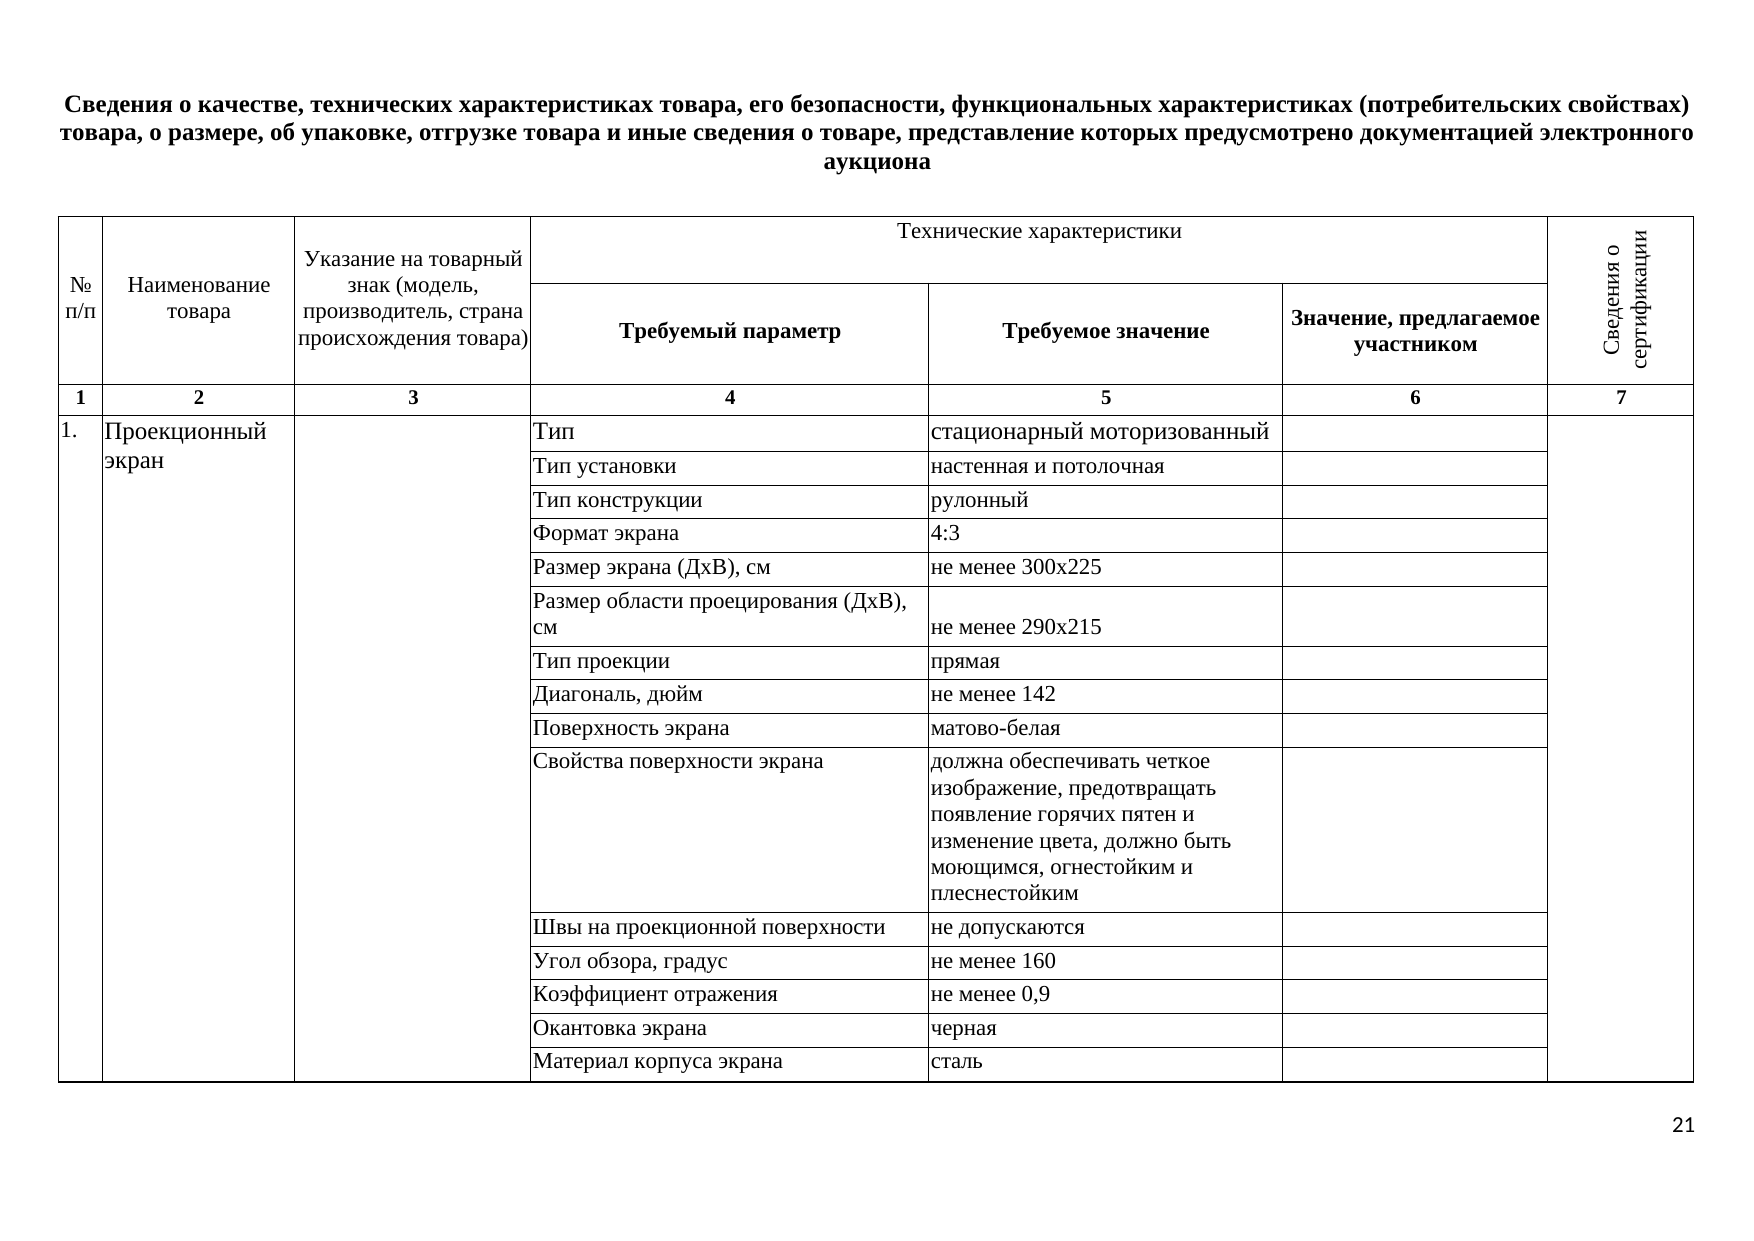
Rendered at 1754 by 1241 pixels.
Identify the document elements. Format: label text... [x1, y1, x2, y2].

table_cell [1283, 913, 1547, 946]
table_cell 4 [531, 385, 928, 415]
table_cell Тип установки [531, 452, 928, 485]
table_header Технические характеристики [531, 217, 1547, 282]
table_cell Проекционный экран [103, 416, 294, 1081]
table_cell Свойства поверхности экрана [531, 748, 928, 912]
table_cell 7 [1548, 385, 1693, 415]
table_cell [1283, 680, 1547, 713]
table_cell [1283, 553, 1547, 586]
table_cell [1283, 416, 1547, 451]
table_cell Поверхность экрана [531, 714, 928, 747]
table_cell рулонный [929, 486, 1282, 518]
table_cell [1283, 714, 1547, 747]
table_cell [1283, 748, 1547, 912]
table_cell 6 [1283, 385, 1547, 415]
table_cell не менее 142 [929, 680, 1282, 713]
table_cell Угол обзора, градус [531, 947, 928, 979]
table_cell не менее 160 [929, 947, 1282, 979]
table_cell 4:3 [929, 519, 1282, 552]
table_cell Диагональ, дюйм [531, 680, 928, 713]
table_cell не допускаются [929, 913, 1282, 946]
table_cell матово-белая [929, 714, 1282, 747]
table_cell [1283, 452, 1547, 485]
table_cell 1 [59, 385, 102, 415]
table_cell не менее 300х225 [929, 553, 1282, 586]
table_cell Тип [531, 416, 928, 451]
table_cell сталь [929, 1048, 1282, 1081]
table_header № п/п [59, 217, 102, 384]
table_cell не менее 290х215 [929, 587, 1282, 646]
table_cell Швы на проекционной поверхности [531, 913, 928, 946]
table_cell прямая [929, 647, 1282, 679]
table_cell 5 [929, 385, 1282, 415]
table_header Сведения о сертификации [1548, 217, 1693, 384]
table_cell [1283, 647, 1547, 679]
table_cell Требуемое значение [929, 284, 1282, 384]
table_cell стационарный моторизованный [929, 416, 1282, 451]
table_cell должна обеспечивать четкое изображение, предотвращать появление горячих пятен и изменение цвета, должно быть моющимся, огнестойким и плеснестойким [929, 748, 1282, 912]
table_cell [1283, 587, 1547, 646]
text Сведения о качестве, технических характеристиках товара, его безопасности, функциональных характеристиках (потребительских свойствах) товара, о размере, об упаковке, отгрузке товара и иные сведения о товаре, представление которых предусмотрено документацией электронного аукциона [59, 89, 1695, 175]
table_cell не менее 0,9 [929, 980, 1282, 1013]
table_cell Требуемый параметр [531, 284, 928, 384]
table_cell Размер экрана (ДхВ), см [531, 553, 928, 586]
table_cell [1283, 1048, 1547, 1081]
table_cell 1. [59, 416, 102, 1081]
table_cell Коэффициент отражения [531, 980, 928, 1013]
table_cell Тип конструкции [531, 486, 928, 518]
table_cell [1283, 947, 1547, 979]
table_cell Размер области проецирования (ДхВ), см [531, 587, 928, 646]
table_cell [1283, 1014, 1547, 1047]
table_cell [1283, 519, 1547, 552]
table_cell 2 [103, 385, 294, 415]
table_cell [295, 416, 530, 1081]
table_cell 3 [295, 385, 530, 415]
table_cell Материал корпуса экрана [531, 1048, 928, 1081]
table_header Указание на товарный знак (модель, производитель, страна происхождения товара) [295, 217, 530, 384]
table_cell Значение, предлагаемое участником [1283, 284, 1547, 384]
table_cell [1283, 486, 1547, 518]
table_cell Окантовка экрана [531, 1014, 928, 1047]
table_cell [1283, 980, 1547, 1013]
table_cell Тип проекции [531, 647, 928, 679]
table_cell [1548, 416, 1693, 1081]
table_cell черная [929, 1014, 1282, 1047]
table_cell Формат экрана [531, 519, 928, 552]
table_cell настенная и потолочная [929, 452, 1282, 485]
table_header Наименование товара [103, 217, 294, 384]
